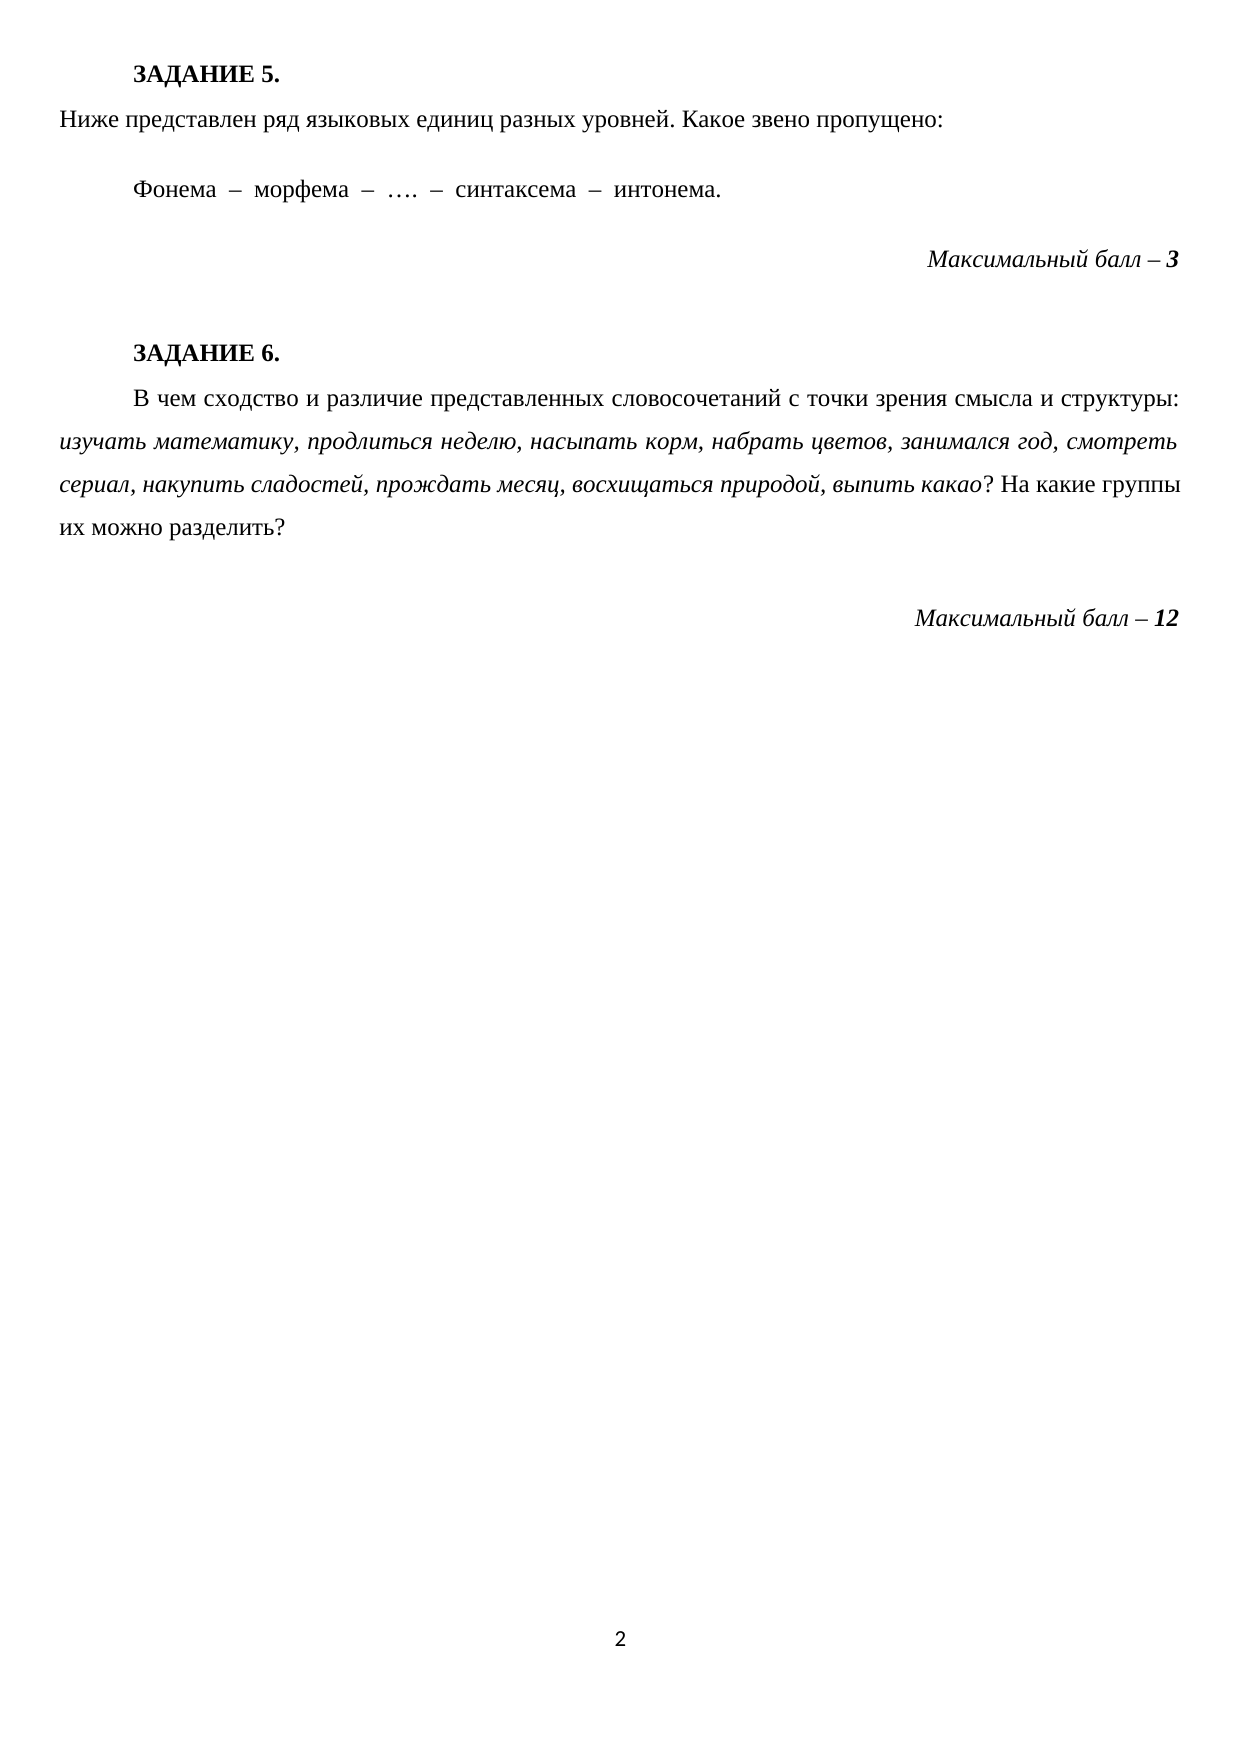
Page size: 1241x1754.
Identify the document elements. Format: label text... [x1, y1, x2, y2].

text ЗАДАНИЕ 5. [59, 59, 1181, 88]
text Ниже представлен ряд языковых единиц разных уровней. Какое звено пропущено: [59, 104, 1181, 133]
text Максимальный балл – 12 [59, 603, 1181, 632]
text Фонема – морфема – …. – синтаксема – интонема. [59, 174, 1181, 203]
text ЗАДАНИЕ 6. [59, 338, 1181, 366]
text Максимальный балл – 3 [59, 244, 1181, 273]
text В чем сходство и различие представленных словосочетаний с точки зрения смысла и структуры: изучать математику, продлиться неделю, насыпать корм, набрать цветов, занимался год, смотреть сериал, накупить сладостей, прождать месяц, восхищаться природой, выпить какао? На какие группы их можно разделить? [59, 383, 1181, 541]
